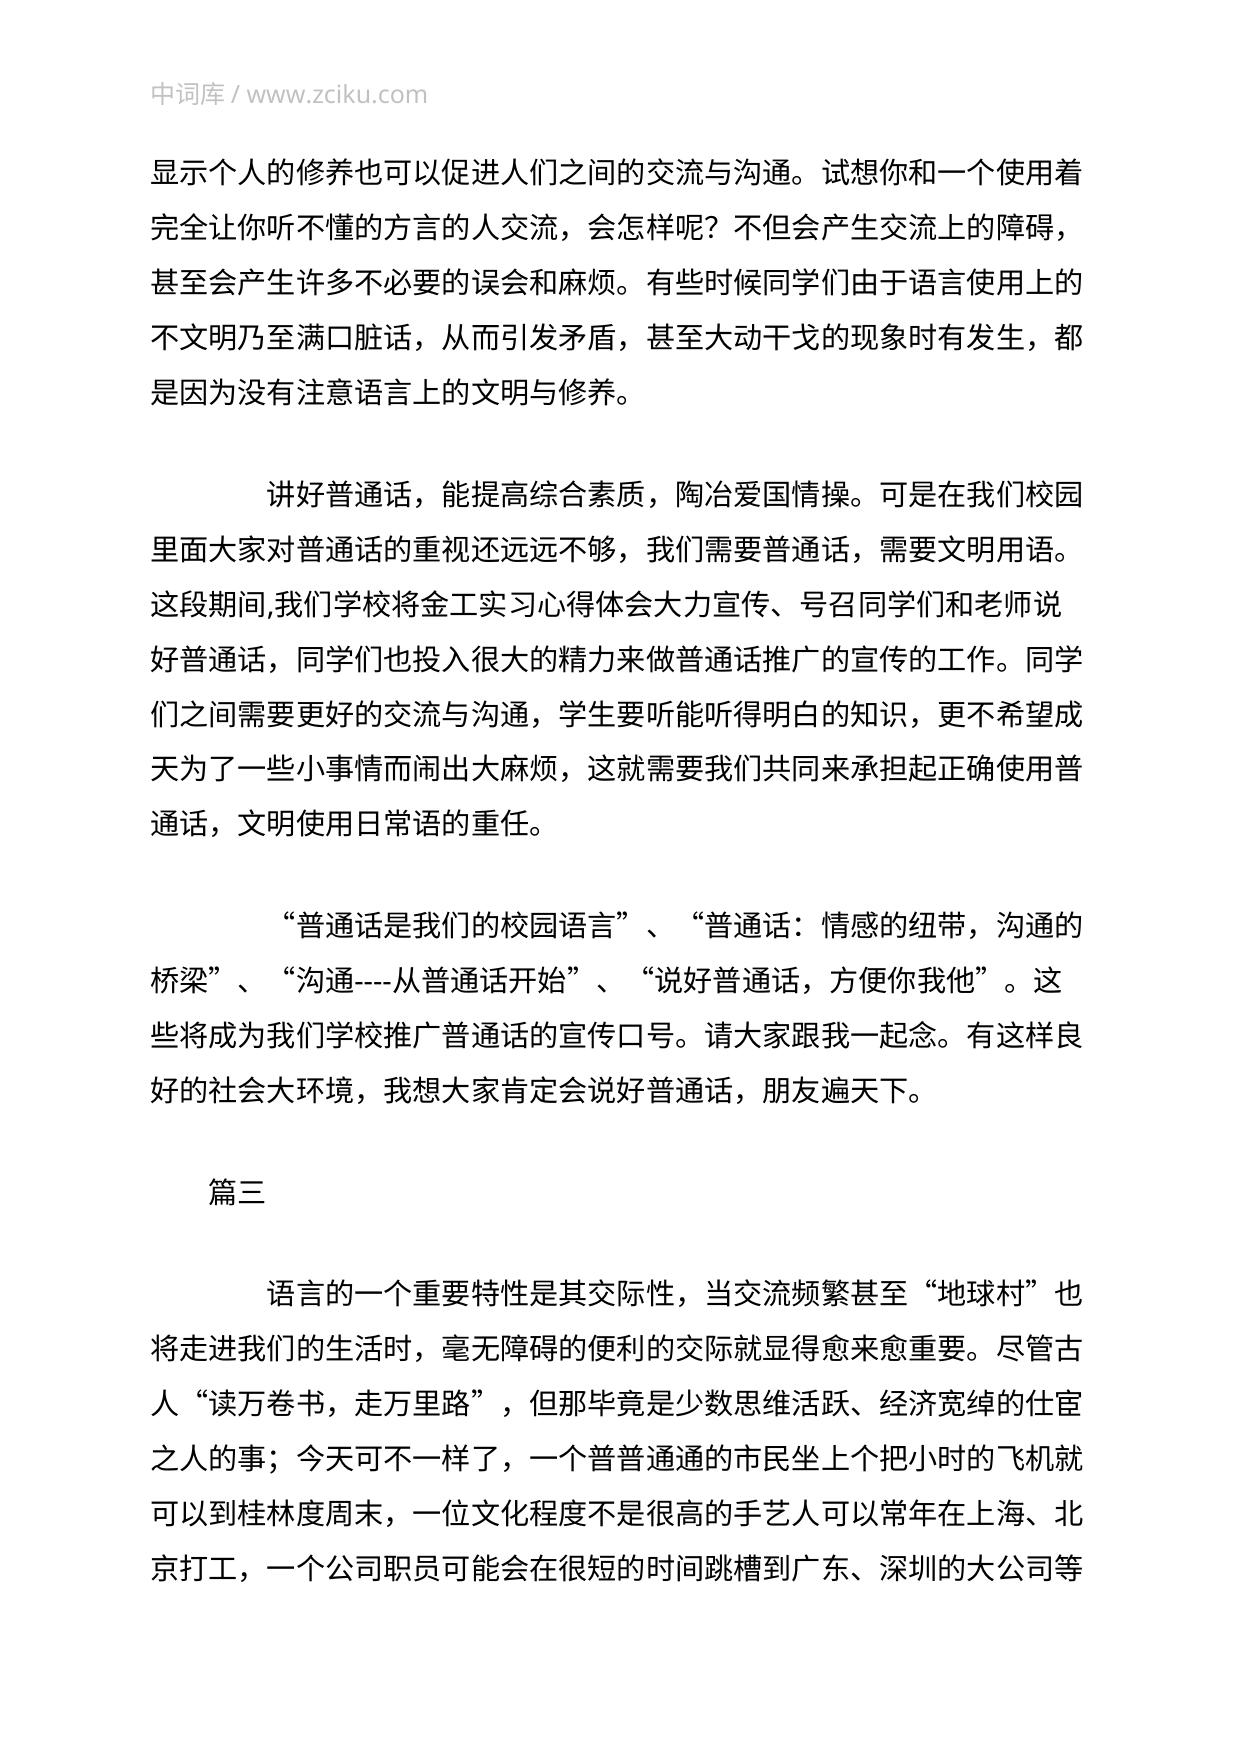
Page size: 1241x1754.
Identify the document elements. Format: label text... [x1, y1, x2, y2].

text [150, 150, 1090, 412]
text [150, 1271, 1090, 1588]
text “普通话是我们的校园语言”、“普通话：情感的纽带，沟通的桥梁”、“沟通----从普通话开始”、“说好普通话，方便你我他”。这些将成为我们学校推广普通话的宣传口号。请大家跟我一起念。有这样良好的社会大环境，我想大家肯定会说好普通话，朋友遍天下。 [150, 903, 1090, 1110]
text 篇三 [150, 1169, 1090, 1211]
text 讲好普通话，能提高综合素质，陶冶爱国情操。可是在我们校园里面大家对普通话的重视还远远不够，我们需要普通话，需要文明用语。这段期间,我们学校将金工实习心得体会大力宣传、号召同学们和老师说好普通话，同学们也投入很大的精力来做普通话推广的宣传的工作。同学们之间需要更好的交流与沟通，学生要听能听得明白的知识，更不希望成天为了一些小事情而闹出大麻烦，这就需要我们共同来承担起正确使用普通话，文明使用日常语的重任。 [150, 471, 1090, 843]
